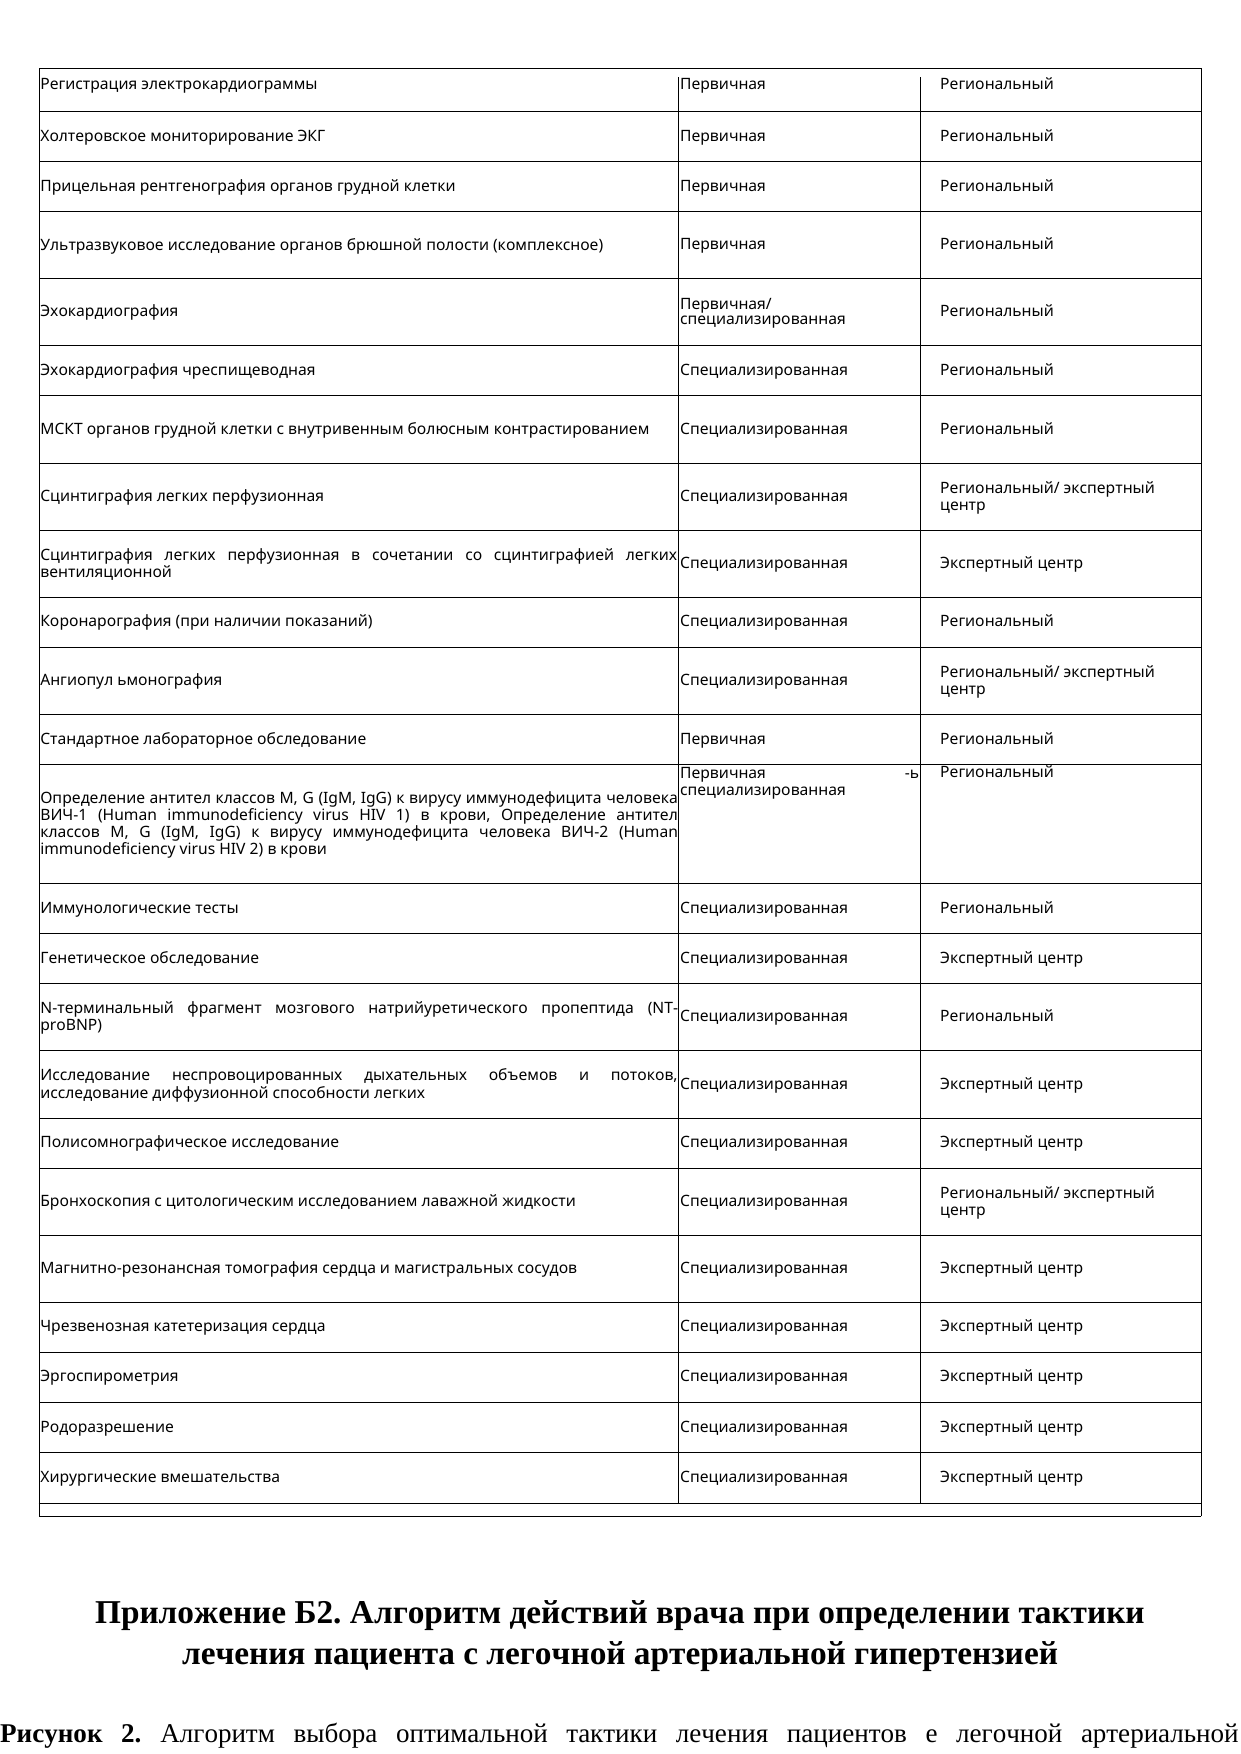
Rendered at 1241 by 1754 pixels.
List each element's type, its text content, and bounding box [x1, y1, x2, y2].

table_cell Первичная [679, 212, 920, 278]
table_cell Региональный [921, 765, 1201, 883]
table_cell Региональный [921, 212, 1201, 278]
table_cell N-терминальный фрагмент мозгового натрийуретического пропептида (NT-proBNP) [40, 984, 678, 1050]
table_cell Специализированная [679, 1236, 920, 1302]
table_cell Региональный [921, 984, 1201, 1050]
table_cell Экспертный центр [921, 1403, 1201, 1452]
table_cell Экспертный центр [921, 1353, 1201, 1402]
table_cell Региональный/ экспертный центр [921, 648, 1201, 714]
table_cell Специализированная [679, 531, 920, 597]
table_cell Первичная -ь специализированная [679, 765, 920, 883]
table_cell Региональный [921, 396, 1201, 463]
table_cell Магнитно-резонансная томография сердца и магистральных сосудов [40, 1236, 678, 1302]
table_cell Экспертный центр [921, 1453, 1201, 1503]
table_header Первичная [679, 77, 920, 111]
table_cell Экспертный центр [921, 1303, 1201, 1352]
table_cell Региональный [921, 715, 1201, 764]
table_cell Чрезвенозная катетеризация сердца [40, 1303, 678, 1352]
table_header Региональный [921, 77, 1201, 111]
table_cell Бронхоскопия с цитологическим исследованием лаважной жидкости [40, 1169, 678, 1234]
table_cell Региональный [921, 884, 1201, 933]
table_cell Исследование неспровоцированных дыхательных объемов и потоков, исследование диффузионной способности легких [40, 1051, 678, 1118]
table_cell Специализированная [679, 984, 920, 1050]
table_cell Региональный [921, 162, 1201, 211]
table_cell Эргоспирометрия [40, 1353, 678, 1402]
table_cell Специализированная [679, 1453, 920, 1503]
table_cell Экспертный центр [921, 1051, 1201, 1118]
table_cell Эхокардиография чреспищеводная [40, 346, 678, 395]
table_cell Коронарография (при наличии показаний) [40, 598, 678, 647]
table_cell Определение антител классов М, G (IgM, IgG) к вирусу иммунодефицита человека ВИЧ-1 (Human immunodeficiency virus HIV 1) в крови, Определение антител классов М, G (IgM, IgG) к вирусу иммунодефицита человека ВИЧ-2 (Human immunodeficiency virus HIV 2) в крови [40, 765, 678, 883]
table_cell Специализированная [679, 1051, 920, 1118]
table_cell Специализированная [679, 346, 920, 395]
table_cell Первичная [679, 112, 920, 161]
table_cell Экспертный центр [921, 1119, 1201, 1168]
table_cell Специализированная [679, 1303, 920, 1352]
table_cell Иммунологические тесты [40, 884, 678, 933]
table_cell Специализированная [679, 1403, 920, 1452]
table_cell Специализированная [679, 1119, 920, 1168]
table_cell Ангиопул ьмонография [40, 648, 678, 714]
table_cell Ультразвуковое исследование органов брюшной полости (комплексное) [40, 212, 678, 278]
table_cell Региональный [921, 598, 1201, 647]
table_cell Первичная [679, 162, 920, 211]
table_cell Полисомнографическое исследование [40, 1119, 678, 1168]
table_cell Экспертный центр [921, 531, 1201, 597]
table_cell Специализированная [679, 648, 920, 714]
table_cell Сцинтиграфия легких перфузионная [40, 464, 678, 530]
table_cell Региональный [921, 279, 1201, 345]
table_cell Экспертный центр [921, 1236, 1201, 1302]
table_cell Первичная/ специализированная [679, 279, 920, 345]
table_cell Специализированная [679, 1353, 920, 1402]
table_cell Стандартное лабораторное обследование [40, 715, 678, 764]
table_cell Экспертный центр [921, 934, 1201, 983]
table_cell Специализированная [679, 464, 920, 530]
table_cell Специализированная [679, 884, 920, 933]
table_cell Хирургические вмешательства [40, 1453, 678, 1503]
table_cell МСКТ органов грудной клетки с внутривенным болюсным контрастированием [40, 396, 678, 463]
table_cell Региональный [921, 112, 1201, 161]
table_cell Специализированная [679, 1169, 920, 1234]
table_cell Родоразрешение [40, 1403, 678, 1452]
table_cell Региональный/ экспертный центр [921, 1169, 1201, 1234]
table_cell Первичная [679, 715, 920, 764]
table_header Регистрация электрокардиограммы [40, 77, 678, 111]
table_cell Прицельная рентгенография органов грудной клетки [40, 162, 678, 211]
table_cell Эхокардиография [40, 279, 678, 345]
table_cell Специализированная [679, 396, 920, 463]
table_cell Специализированная [679, 598, 920, 647]
table_cell Генетическое обследование [40, 934, 678, 983]
table_cell Региональный [921, 346, 1201, 395]
table_cell Холтеровское мониторирование ЭКГ [40, 112, 678, 161]
table_cell Региональный/ экспертный центр [921, 464, 1201, 530]
table_cell Специализированная [679, 934, 920, 983]
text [0, 1709, 1240, 1750]
text Приложение Б2. Алгоритм действий врача при определении тактики лечения пациента с легочной артериальной гипертензией [0, 1591, 1240, 1672]
table_cell Сцинтиграфия легких перфузионная в сочетании со сцинтиграфией легких вентиляционной [40, 531, 678, 597]
